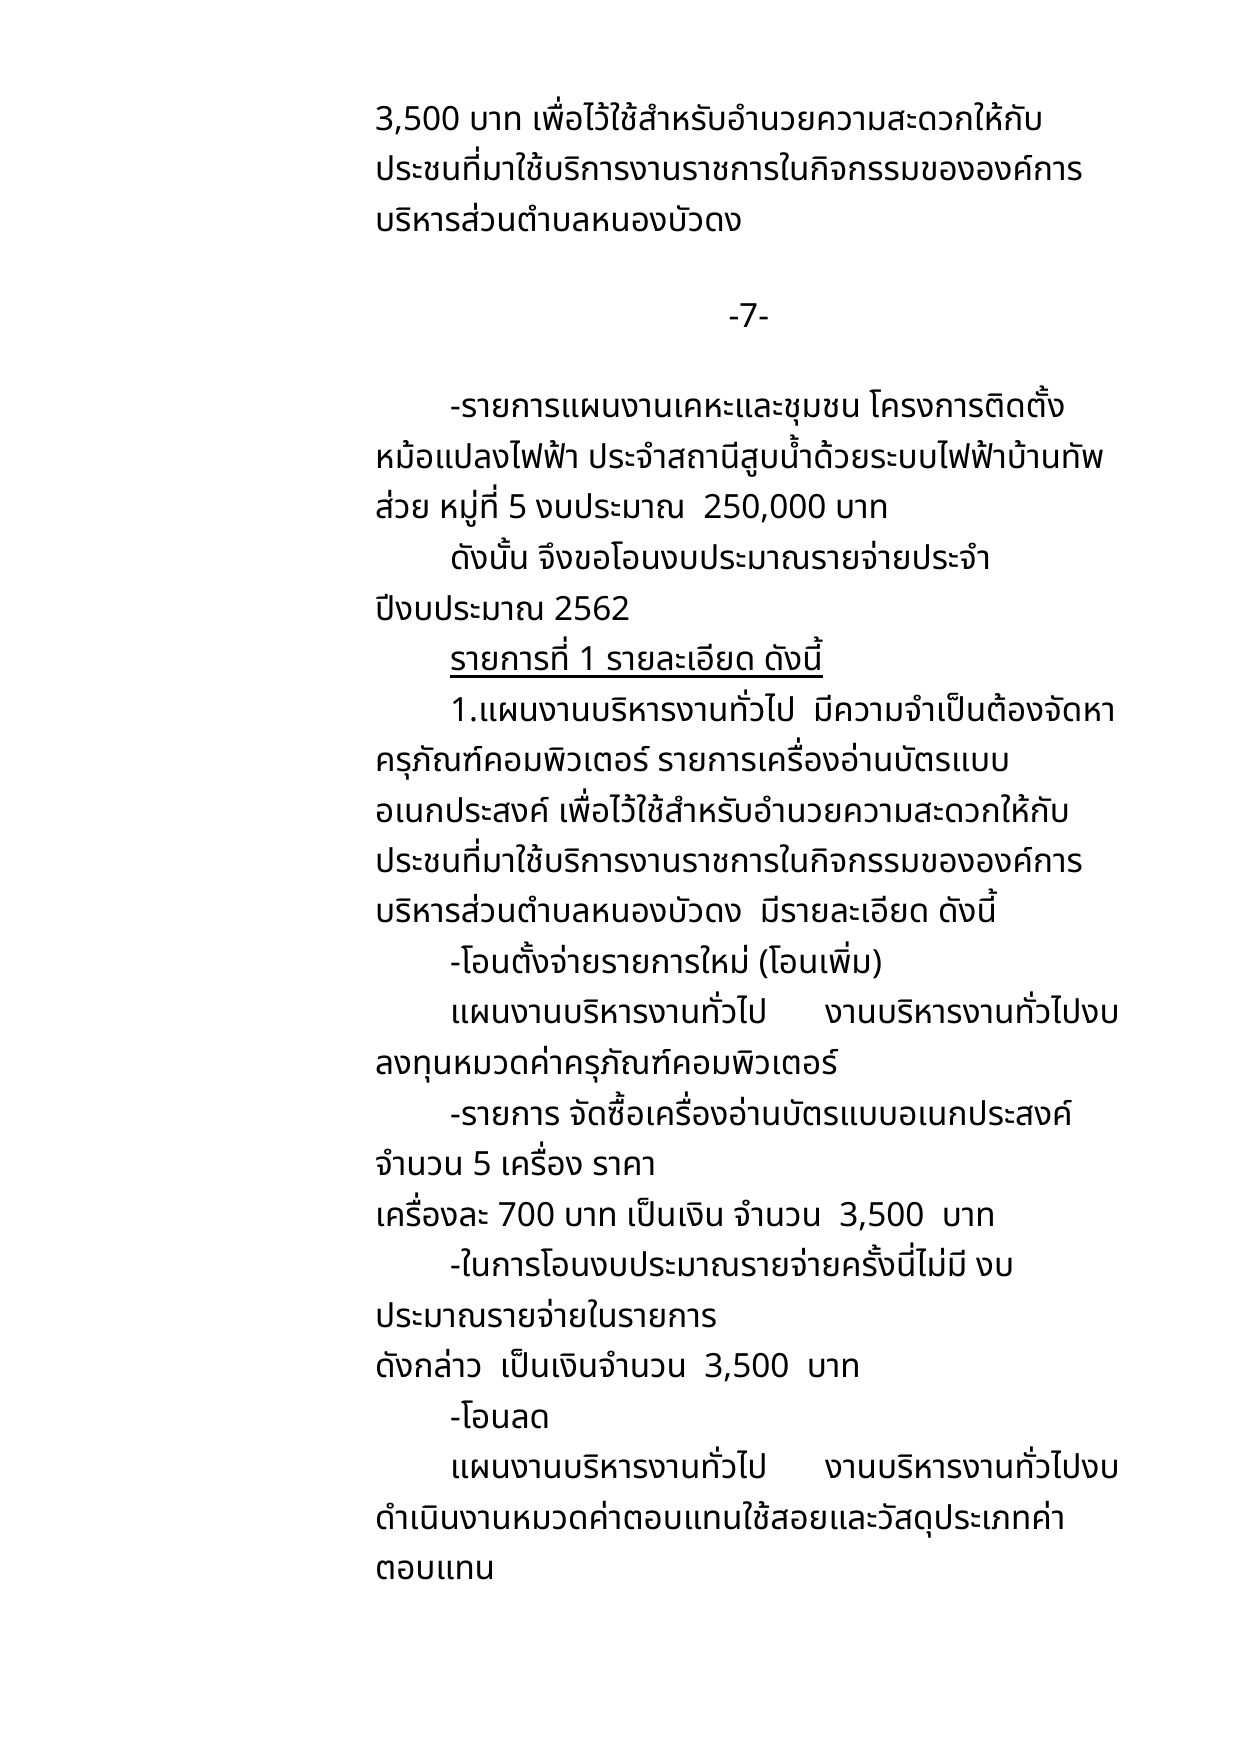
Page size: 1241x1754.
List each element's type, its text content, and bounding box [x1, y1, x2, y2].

text ดังกล่าว เป็นเงินจำนวน 3,500 บาท [150, 1342, 1122, 1393]
text แผนงานบริหารงานทั่วไป งานบริหารงานทั่วไปงบดำเนินงานหมวดค่าตอบแทนใช้สอยและวัสดุประเภทค่าตอบแทน [150, 1443, 1122, 1595]
text เครื่องละ 700 บาท เป็นเงิน จำนวน 3,500 บาท [150, 1191, 1122, 1241]
text -7- [375, 291, 1122, 337]
text แผนงานบริหารงานทั่วไป งานบริหารงานทั่วไปงบลงทุนหมวดค่าครุภัณฑ์คอมพิวเตอร์ [150, 988, 1122, 1089]
text ดังนั้น จึงขอโอนงบประมาณรายจ่ายประจำปีงบประมาณ 2562 [375, 534, 1122, 635]
text 1.แผนงานบริหารงานทั่วไป มีความจำเป็นต้องจัดหาครุภัณฑ์คอมพิวเตอร์ รายการเครื่องอ่านบัตรแบบอเนกประสงค์ เพื่อไว้ใช้สำหรับอำนวยความสะดวกให้กับประชนที่มาใช้บริการงานราชการในกิจกรรมขององค์การบริหารส่วนตำบลหนองบัวดง มีรายละเอียด ดังนี้ [150, 686, 1122, 938]
text -รายการ จัดซื้อเครื่องอ่านบัตรแบบอเนกประสงค์จำนวน 5 เครื่อง ราคา [150, 1089, 1122, 1191]
text -ในการโอนงบประมาณรายจ่ายครั้งนี่ไม่มี งบประมาณรายจ่ายในรายการ [150, 1241, 1122, 1342]
text -รายการแผนงานเคหะและชุมชน โครงการติดตั้งหม้อแปลงไฟฟ้า ประจำสถานีสูบน้ำด้วยระบบไฟฟ้าบ้านทัพส่วย หมู่ที่ 5 งบประมาณ 250,000 บาท [375, 382, 1122, 534]
text -โอนตั้งจ่ายรายการใหม่ (โอนเพิ่ม) [375, 938, 1122, 988]
text 3,500 บาท เพื่อไว้ใช้สำหรับอำนวยความสะดวกให้กับประชนที่มาใช้บริการงานราชการในกิจกรรมขององค์การบริหารส่วนตำบลหนองบัวดง [375, 94, 1122, 246]
text รายการที่ 1 รายละเอียด ดังนี้ [375, 635, 1122, 686]
text -โอนลด [150, 1393, 1122, 1443]
